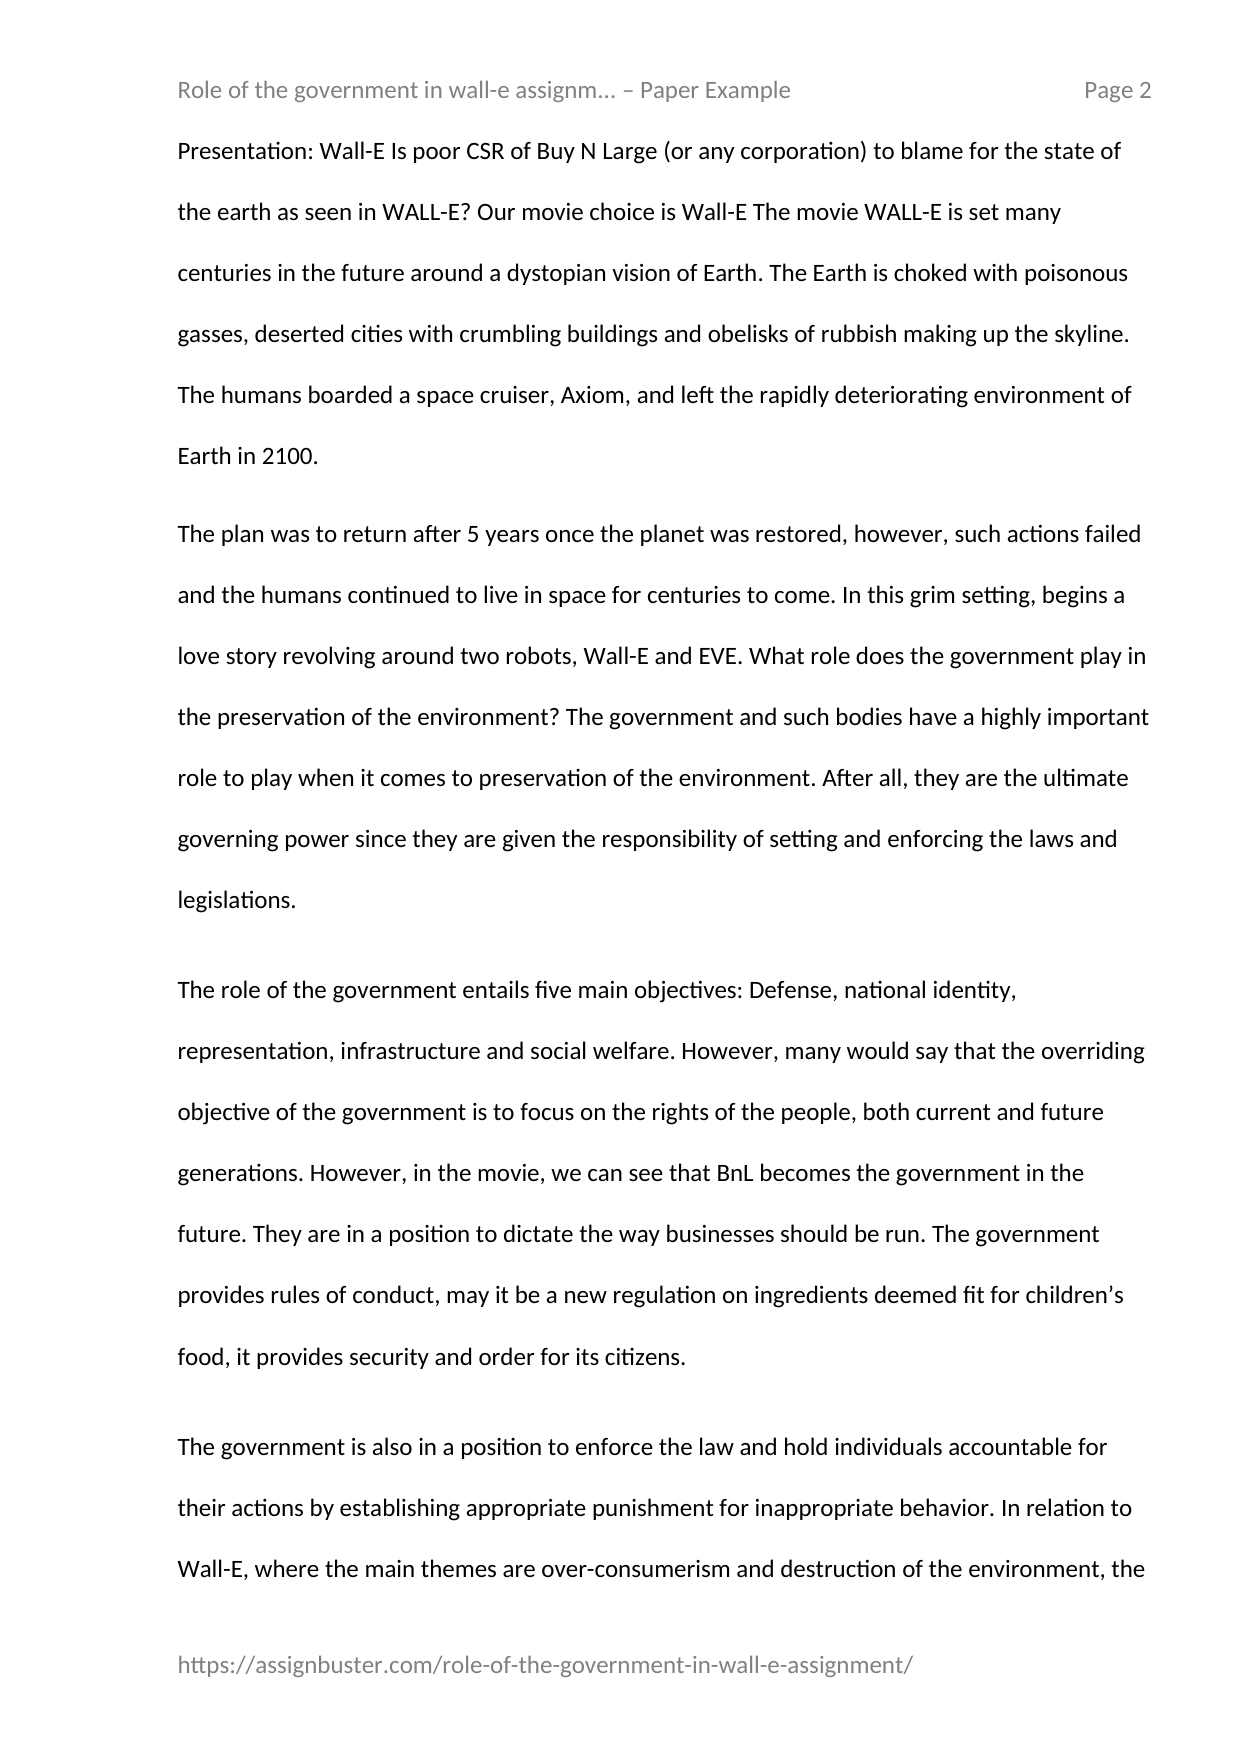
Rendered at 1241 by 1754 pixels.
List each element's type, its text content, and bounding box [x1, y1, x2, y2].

text The role of the government entails five main objectives: Defense, national identity, representation, infrastructure and social welfare. However, many would say that the overriding objective of the government is to focus on the rights of the people, both current and future generations. However, in the movie, we can see that BnL becomes the government in the future. They are in a position to dictate the way businesses should be run. The government provides rules of conduct, may it be a new regulation on ingredients deemed fit for children’s food, it provides security and order for its citizens. [177, 974, 1152, 1371]
text The plan was to return after 5 years once the planet was restored, however, such actions failed and the humans continued to live in space for centuries to come. In this grim setting, begins a love story revolving around two robots, Wall-E and EVE. What role does the government play in the preservation of the environment? The government and such bodies have a highly important role to play when it comes to preservation of the environment. After all, they are the ultimate governing power since they are given the responsibility of setting and enforcing the laws and legislations. [177, 518, 1152, 914]
text Presentation: Wall-E Is poor CSR of Buy N Large (or any corporation) to blame for the state of the earth as seen in WALL-E? Our movie choice is Wall-E The movie WALL-E is set many centuries in the future around a dystopian vision of Earth. The Earth is choked with poisonous gasses, deserted cities with crumbling buildings and obelisks of rubbish making up the skyline. The humans boarded a space cruiser, Axiom, and left the rapidly deteriorating environment of Earth in 2100. [177, 135, 1152, 471]
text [177, 1431, 1152, 1584]
